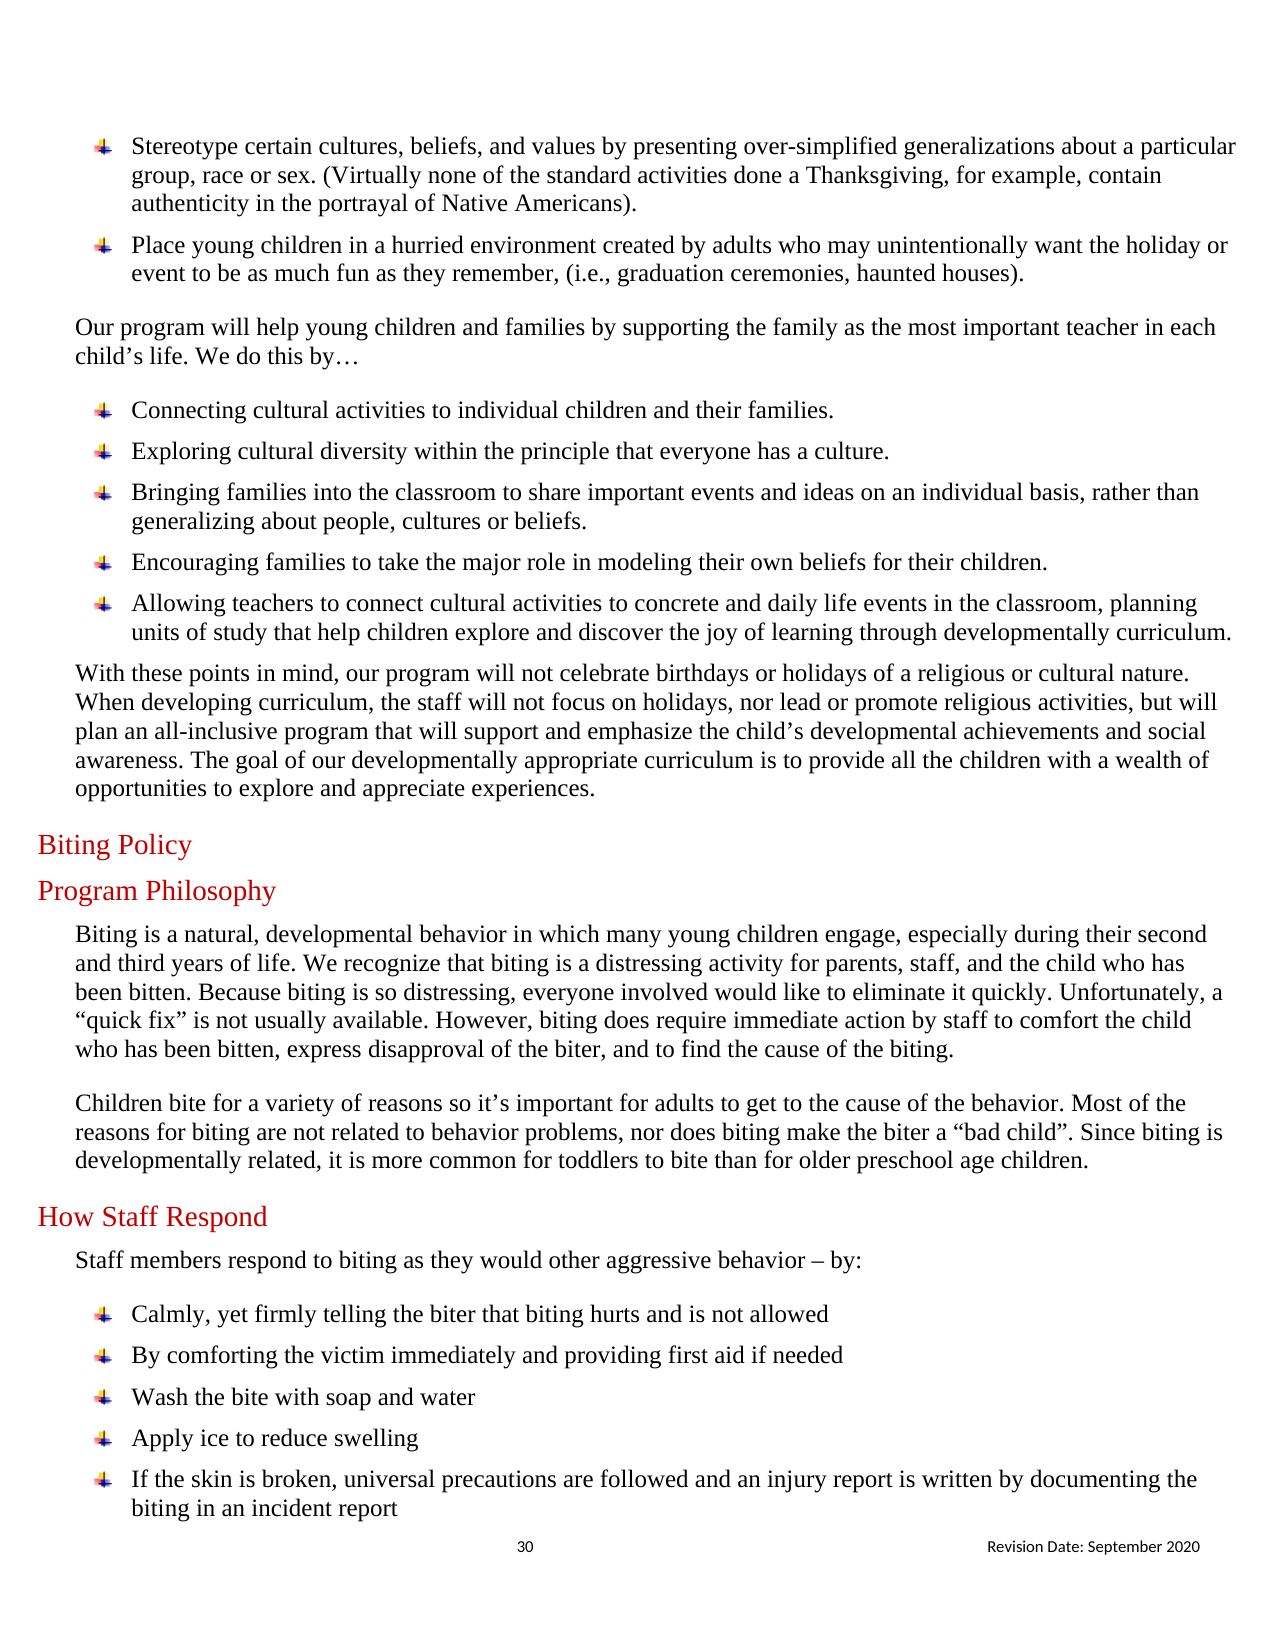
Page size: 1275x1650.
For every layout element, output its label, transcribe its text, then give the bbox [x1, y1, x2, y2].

list Apply ice to reduce swelling [94, 1423, 1237, 1452]
picture [94, 1470, 112, 1488]
picture [94, 554, 112, 571]
picture [94, 1388, 112, 1405]
picture [94, 1347, 112, 1364]
text Children bite for a variety of reasons so it’s important for adults to get to the cause of the behavior. Most of the reasons for biting are not related to behavior problems, nor does biting make the biter a “bad child”. Since biting is developmentally related, it is more common for toddlers to bite than for older preschool age children. [75, 1088, 1237, 1174]
text Biting is a natural, developmental behavior in which many young children engage, especially during their second and third years of life. We recognize that biting is a distressing activity for parents, staff, and the child who has been bitten. Because biting is so distressing, everyone involved would like to eliminate it quickly. Unfortunately, a “quick fix” is not usually available. However, biting does require immediate action by staff to comfort the child who has been bitten, express disapproval of the biter, and to find the cause of the biting. [75, 919, 1237, 1063]
picture [94, 236, 112, 254]
list Stereotype certain cultures, beliefs, and values by presenting over-simplified generalizations about a particular group, race or sex. (Virtually none of the standard activities done a Thanksgiving, for example, contain authenticity in the portrayal of Native Americans). [94, 131, 1237, 217]
text Our program will help young children and families by supporting the family as the most important teacher in each child’s life. We do this by… [75, 312, 1237, 370]
subtitle Biting Policy [37, 827, 1237, 861]
text Staff members respond to biting as they would other aggressive behavior – by: [75, 1245, 1237, 1274]
list Place young children in a hurried environment created by adults who may unintentionally want the holiday or event to be as much fun as they remember, (i.e., graduation ceremonies, haunted houses). [94, 230, 1237, 287]
picture [94, 137, 112, 155]
subtitle Program Philosophy [37, 873, 1237, 907]
picture [94, 401, 112, 419]
list By comforting the victim immediately and providing first aid if needed [94, 1340, 1237, 1369]
picture [94, 1305, 112, 1323]
list Wash the bite with soap and water [94, 1382, 1237, 1410]
subtitle How Staff Respond [37, 1199, 1237, 1233]
text With these points in mind, our program will not celebrate birthdays or holidays of a religious or cultural nature. When developing curriculum, the staff will not focus on holidays, nor lead or promote religious activities, but will plan an all-inclusive program that will support and emphasize the child’s developmental achievements and social awareness. The goal of our developmentally appropriate curriculum is to provide all the children with a wealth of opportunities to explore and appreciate experiences. [75, 658, 1237, 802]
list Allowing teachers to connect cultural activities to concrete and daily life events in the classroom, planning units of study that help children explore and discover the joy of learning through developmentally curriculum. [94, 588, 1237, 646]
picture [94, 484, 112, 501]
picture [94, 595, 112, 612]
picture [94, 1429, 112, 1447]
list Exploring cultural diversity within the principle that everyone has a culture. [94, 436, 1237, 465]
list Bringing families into the classroom to share important events and ideas on an individual basis, rather than generalizing about people, cultures or beliefs. [94, 477, 1237, 535]
list Connecting cultural activities to individual children and their families. [94, 395, 1237, 423]
picture [94, 442, 112, 460]
list If the skin is broken, universal precautions are followed and an injury report is written by documenting the biting in an incident report [94, 1464, 1237, 1522]
list Calmly, yet firmly telling the biter that biting hurts and is not allowed [94, 1299, 1237, 1328]
list Encouraging families to take the major role in modeling their own beliefs for their children. [94, 547, 1237, 576]
